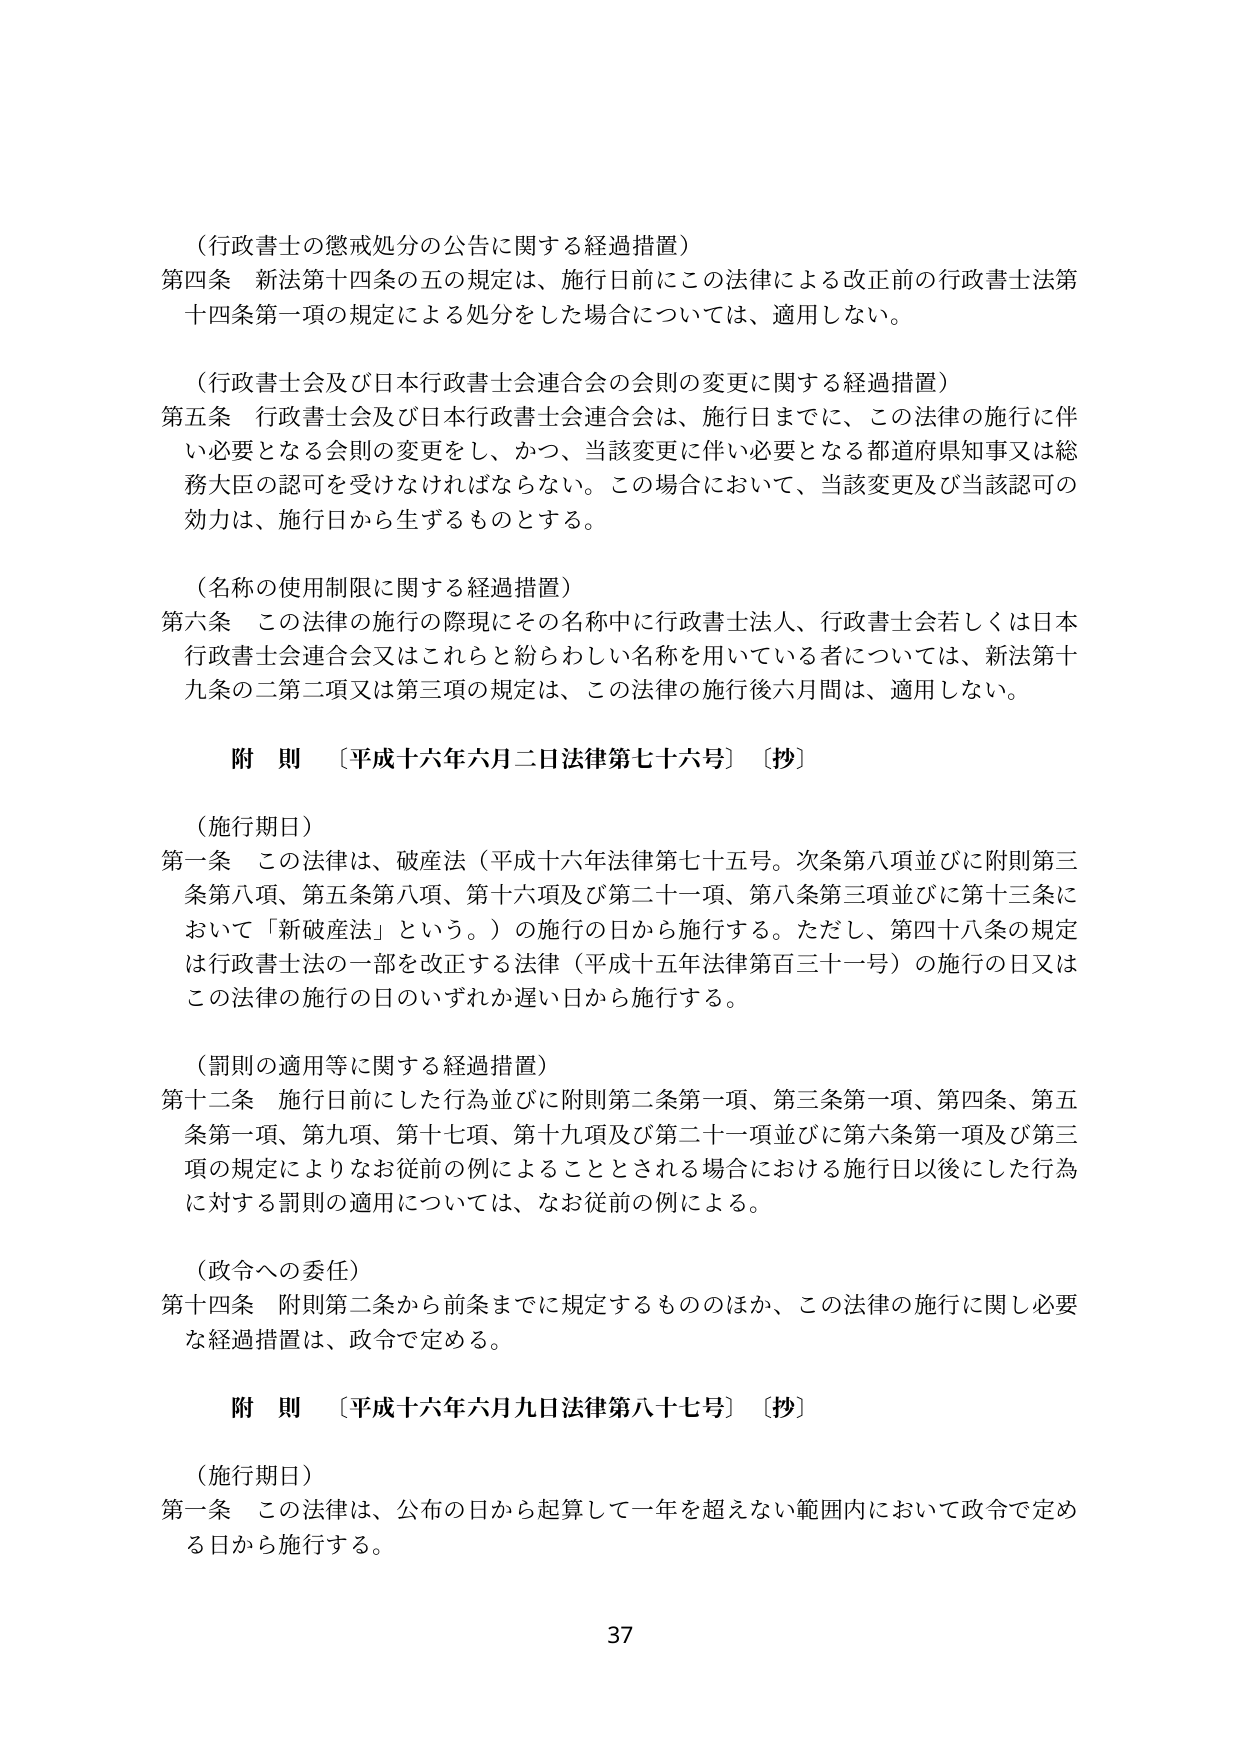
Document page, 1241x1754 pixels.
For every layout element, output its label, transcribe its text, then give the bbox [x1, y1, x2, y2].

text 附 則 〔平成十六年六月九日法律第八十七号〕〔抄〕 [230, 1389, 1079, 1424]
text 附 則 〔平成十六年六月二日法律第七十六号〕〔抄〕 [230, 740, 1079, 774]
text 第五条 行政書士会及び日本行政書士会連合会は、施行日までに、この法律の施行に伴い必要となる会則の変更をし、かつ、当該変更に伴い必要となる都道府県知事又は総務大臣の認可を受けなければならない。この場合において、当該変更及び当該認可の効力は、施行日から生ずるものとする。 [161, 399, 1079, 535]
text 第一条 この法律は、破産法（平成十六年法律第七十五号。次条第八項並びに附則第三条第八項、第五条第八項、第十六項及び第二十一項、第八条第三項並びに第十三条において「新破産法」という。）の施行の日から施行する。ただし、第四十八条の規定は行政書士法の一部を改正する法律（平成十五年法律第百三十一号）の施行の日又はこの法律の施行の日のいずれか遅い日から施行する。 [161, 843, 1079, 1014]
text 第十二条 施行日前にした行為並びに附則第二条第一項、第三条第一項、第四条、第五条第一項、第九項、第十七項、第十九項及び第二十一項並びに第六条第一項及び第三項の規定によりなお従前の例によることとされる場合における施行日以後にした行為に対する罰則の適用については、なお従前の例による。 [161, 1082, 1079, 1219]
text （政令への委任） [184, 1253, 1079, 1287]
text 第六条 この法律の施行の際現にその名称中に行政書士法人、行政書士会若しくは日本行政書士会連合会又はこれらと紛らわしい名称を用いている者については、新法第十九条の二第二項又は第三項の規定は、この法律の施行後六月間は、適用しない。 [161, 604, 1079, 706]
text 第十四条 附則第二条から前条までに規定するもののほか、この法律の施行に関し必要な経過措置は、政令で定める。 [161, 1287, 1079, 1355]
text 第四条 新法第十四条の五の規定は、施行日前にこの法律による改正前の行政書士法第十四条第一項の規定による処分をした場合については、適用しない。 [161, 262, 1079, 330]
text （行政書士会及び日本行政書士会連合会の会則の変更に関する経過措置） [184, 364, 1079, 399]
text 第一条 この法律は、公布の日から起算して一年を超えない範囲内において政令で定める日から施行する。 [161, 1492, 1079, 1560]
text （行政書士の懲戒処分の公告に関する経過措置） [184, 228, 1079, 262]
text （施行期日） [184, 809, 1079, 843]
text （罰則の適用等に関する経過措置） [184, 1048, 1079, 1082]
text （名称の使用制限に関する経過措置） [184, 569, 1079, 604]
text （施行期日） [184, 1458, 1079, 1492]
